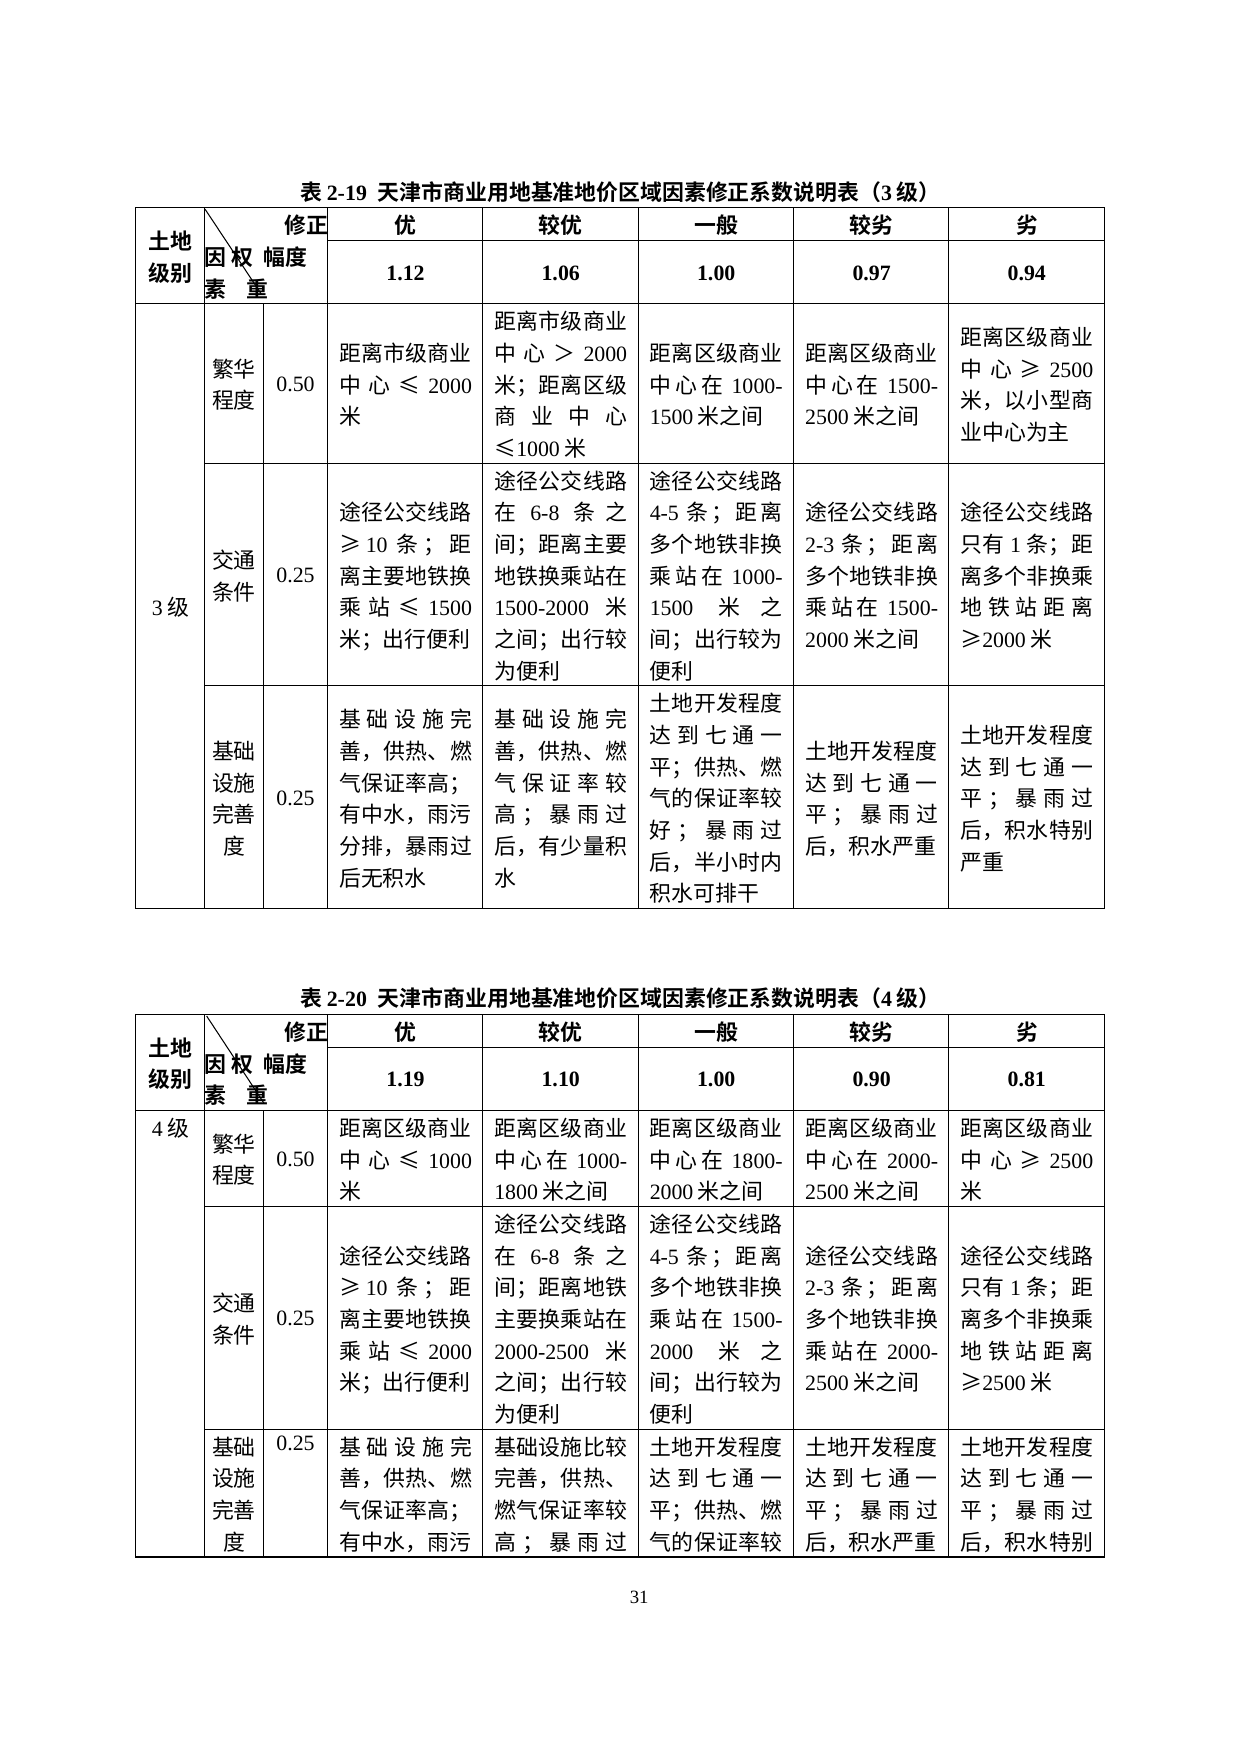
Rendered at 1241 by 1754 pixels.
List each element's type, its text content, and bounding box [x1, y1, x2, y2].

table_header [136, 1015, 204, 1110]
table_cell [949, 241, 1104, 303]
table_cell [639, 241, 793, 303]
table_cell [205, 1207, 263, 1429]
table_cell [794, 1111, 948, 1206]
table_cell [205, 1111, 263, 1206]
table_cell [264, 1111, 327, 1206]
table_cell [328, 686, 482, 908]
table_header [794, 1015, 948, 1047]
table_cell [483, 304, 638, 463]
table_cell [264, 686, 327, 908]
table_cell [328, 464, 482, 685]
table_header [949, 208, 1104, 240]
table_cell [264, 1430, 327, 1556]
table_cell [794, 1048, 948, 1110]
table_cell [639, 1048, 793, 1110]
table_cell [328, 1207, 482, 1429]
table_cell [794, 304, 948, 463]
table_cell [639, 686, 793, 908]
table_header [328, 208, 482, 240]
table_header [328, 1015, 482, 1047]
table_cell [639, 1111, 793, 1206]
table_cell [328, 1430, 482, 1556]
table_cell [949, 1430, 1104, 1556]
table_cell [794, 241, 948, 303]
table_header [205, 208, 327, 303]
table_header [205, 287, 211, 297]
text 表2-20 天津市商业用地基准地价区域因素修正系数说明表（4级） [136, 978, 1104, 1014]
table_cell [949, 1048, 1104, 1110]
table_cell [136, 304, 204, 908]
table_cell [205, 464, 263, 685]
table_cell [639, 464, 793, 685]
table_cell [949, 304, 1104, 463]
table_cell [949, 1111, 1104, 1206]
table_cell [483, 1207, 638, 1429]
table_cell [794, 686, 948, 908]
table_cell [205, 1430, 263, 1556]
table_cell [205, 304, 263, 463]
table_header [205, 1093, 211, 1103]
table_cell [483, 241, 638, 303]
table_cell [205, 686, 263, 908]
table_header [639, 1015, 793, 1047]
text 表2-19 天津市商业用地基准地价区域因素修正系数说明表（3级） [136, 172, 1104, 207]
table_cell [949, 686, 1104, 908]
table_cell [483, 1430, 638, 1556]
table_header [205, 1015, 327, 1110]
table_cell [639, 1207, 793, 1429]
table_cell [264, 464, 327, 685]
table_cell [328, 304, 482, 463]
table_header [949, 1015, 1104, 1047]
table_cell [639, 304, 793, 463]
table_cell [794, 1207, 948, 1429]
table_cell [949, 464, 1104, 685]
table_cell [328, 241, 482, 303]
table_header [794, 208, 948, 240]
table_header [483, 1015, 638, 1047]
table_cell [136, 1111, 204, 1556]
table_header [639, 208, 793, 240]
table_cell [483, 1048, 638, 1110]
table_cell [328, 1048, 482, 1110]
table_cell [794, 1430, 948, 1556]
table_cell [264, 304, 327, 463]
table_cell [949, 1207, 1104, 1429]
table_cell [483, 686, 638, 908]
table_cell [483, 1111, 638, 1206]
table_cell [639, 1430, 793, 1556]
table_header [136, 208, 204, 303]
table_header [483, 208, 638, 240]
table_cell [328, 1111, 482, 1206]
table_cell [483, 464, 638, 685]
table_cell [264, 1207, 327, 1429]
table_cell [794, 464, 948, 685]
